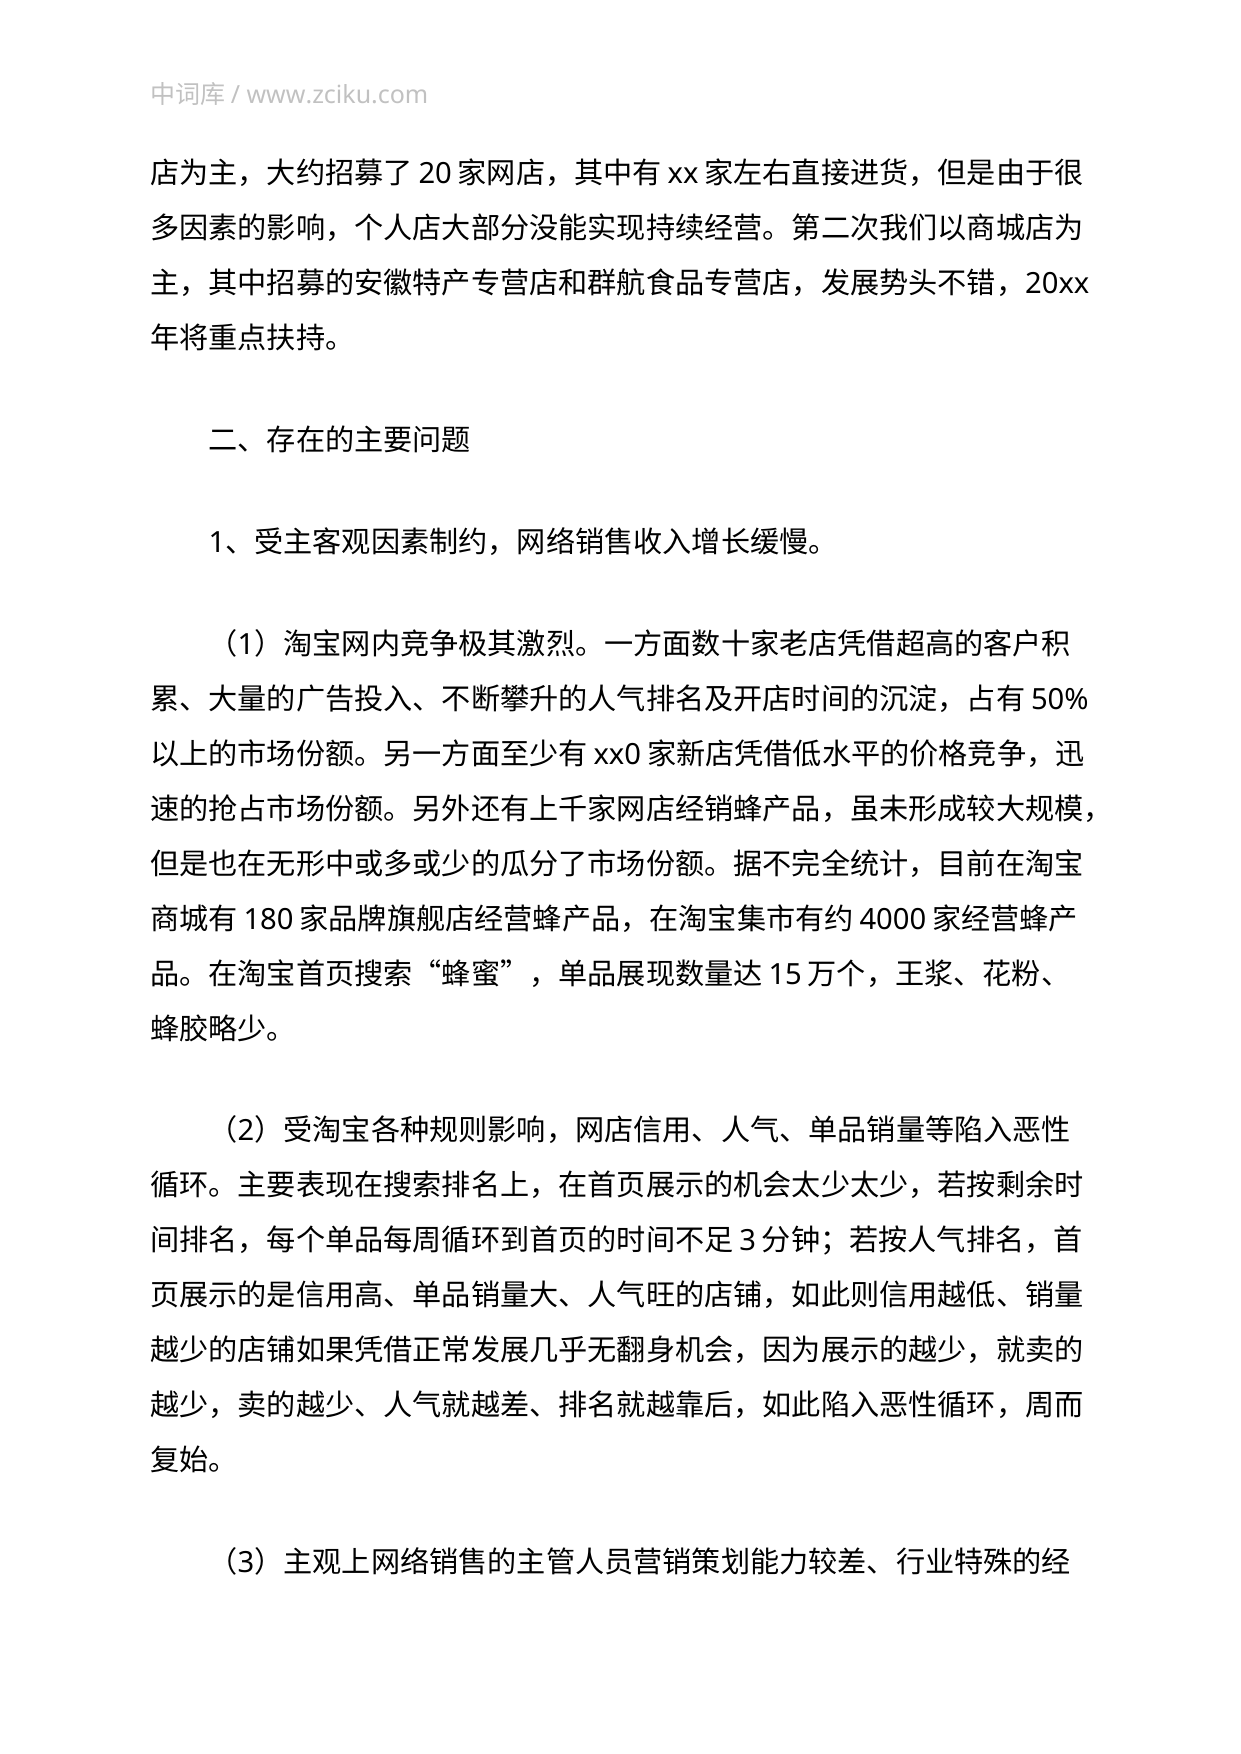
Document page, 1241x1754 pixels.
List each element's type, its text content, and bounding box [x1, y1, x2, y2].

text （2）受淘宝各种规则影响，网店信用、人气、单品销量等陷入恶性循环。主要表现在搜索排名上，在首页展示的机会太少太少，若按剩余时间排名，每个单品每周循环到首页的时间不足3分钟；若按人气排名，首页展示的是信用高、单品销量大、人气旺的店铺，如此则信用越低、销量越少的店铺如果凭借正常发展几乎无翻身机会，因为展示的越少，就卖的越少，卖的越少、人气就越差、排名就越靠后，如此陷入恶性循环，周而复始。 [150, 1107, 1090, 1479]
text 二、存在的主要问题 [150, 417, 1090, 459]
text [150, 1538, 1090, 1581]
text 1、受主客观因素制约，网络销售收入增长缓慢。 [150, 518, 1090, 561]
text （1）淘宝网内竞争极其激烈。一方面数十家老店凭借超高的客户积累、大量的广告投入、不断攀升的人气排名及开店时间的沉淀，占有50%以上的市场份额。另一方面至少有xx0家新店凭借低水平的价格竞争，迅速的抢占市场份额。另外还有上千家网店经销蜂产品，虽未形成较大规模，但是也在无形中或多或少的瓜分了市场份额。据不完全统计，目前在淘宝商城有180家品牌旗舰店经营蜂产品，在淘宝集市有约4000家经营蜂产品。在淘宝首页搜索“蜂蜜”，单品展现数量达15万个，王浆、花粉、蜂胶略少。 [150, 620, 1090, 1047]
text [150, 150, 1090, 357]
